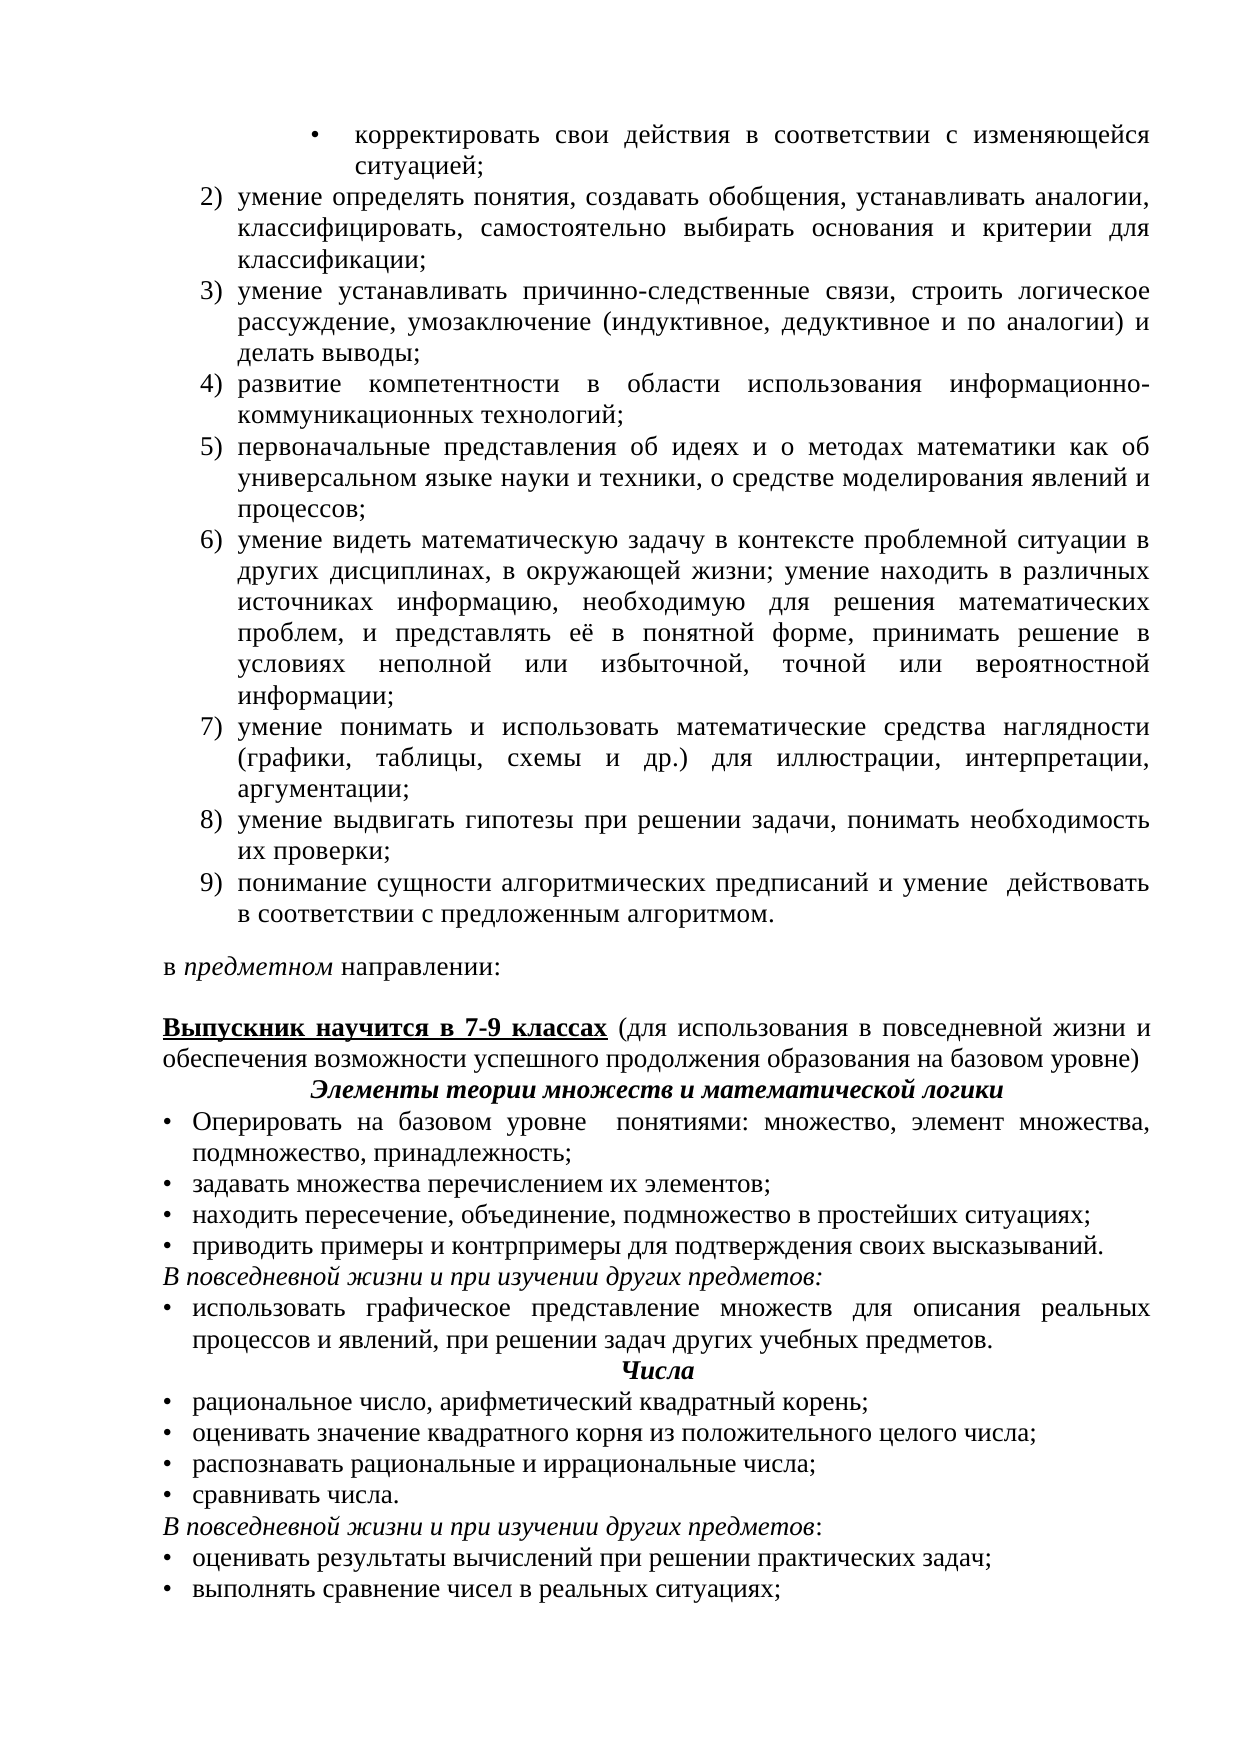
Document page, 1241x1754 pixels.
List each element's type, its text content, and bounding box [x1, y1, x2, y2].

text Числа [162, 1354, 1152, 1385]
text • оценивать результаты вычислений при решении практических задач; [162, 1541, 1152, 1572]
list корректировать свои действия в соответствии с изменяющейся ситуацией; [310, 118, 1152, 180]
text В повседневной жизни и при изучении других предметов: [162, 1260, 1152, 1292]
text • распознавать рациональные и иррациональные числа; [162, 1447, 1152, 1478]
text • использовать графическое представление множеств для описания реальных процессов и явлений, при решении задач других учебных предметов. [162, 1292, 1152, 1354]
text • находить пересечение, объединение, подмножество в простейших ситуациях; [162, 1198, 1152, 1229]
text в предметном направлении: [163, 959, 1152, 980]
text В повседневной жизни и при изучении других предметов: [162, 1509, 1152, 1541]
list умение выдвигать гипотезы при решении задачи, понимать необходимость их проверки; [200, 803, 1152, 866]
text • сравнивать числа. [162, 1478, 1152, 1509]
text Выпускник научится в 7-9 классах (для использования в повседневной жизни и обеспечения возможности успешного продолжения образования на базовом уровне) [162, 1011, 1152, 1073]
text • приводить примеры и контрпримеры для подтверждения своих высказываний. [162, 1229, 1152, 1260]
list понимание сущности алгоритмических предписаний и умение действовать в соответствии с предложенным алгоритмом. [200, 866, 1152, 928]
text Элементы теории множеств и математической логики [162, 1073, 1152, 1105]
list умение понимать и использовать математические средства наглядности (графики, таблицы, схемы и др.) для иллюстрации, интерпретации, аргументации; [200, 710, 1152, 803]
text • задавать множества перечислением их элементов; [162, 1167, 1152, 1198]
text • выполнять сравнение чисел в реальных ситуациях; [162, 1572, 1152, 1603]
text • оценивать значение квадратного корня из положительного целого числа; [162, 1416, 1152, 1447]
list развитие компетентности в области использования информационно-коммуникационных технологий; [200, 367, 1152, 429]
text • Оперировать на базовом уровне понятиями: множество, элемент множества, подмножество, принадлежность; [162, 1105, 1152, 1167]
list умение устанавливать причинно-следственные связи, строить логическое рассуждение, умозаключение (индуктивное, дедуктивное и по аналогии) и делать выводы; [200, 274, 1152, 367]
list умение видеть математическую задачу в контексте проблемной ситуации в других дисциплинах, в окружающей жизни; умение находить в различных источниках информацию, необходимую для решения математических проблем, и представлять её в понятной форме, принимать решение в условиях неполной или избыточной, точной или вероятностной информации; [200, 523, 1152, 710]
list умение определять понятия, создавать обобщения, устанавливать аналогии, классифицировать, самостоятельно выбирать основания и критерии для классификации; [200, 180, 1152, 274]
text • рациональное число, арифметический квадратный корень; [162, 1385, 1152, 1416]
list первоначальные представления об идеях и о методах математики как об универсальном языке науки и техники, о средстве моделирования явлений и процессов; [200, 429, 1152, 523]
